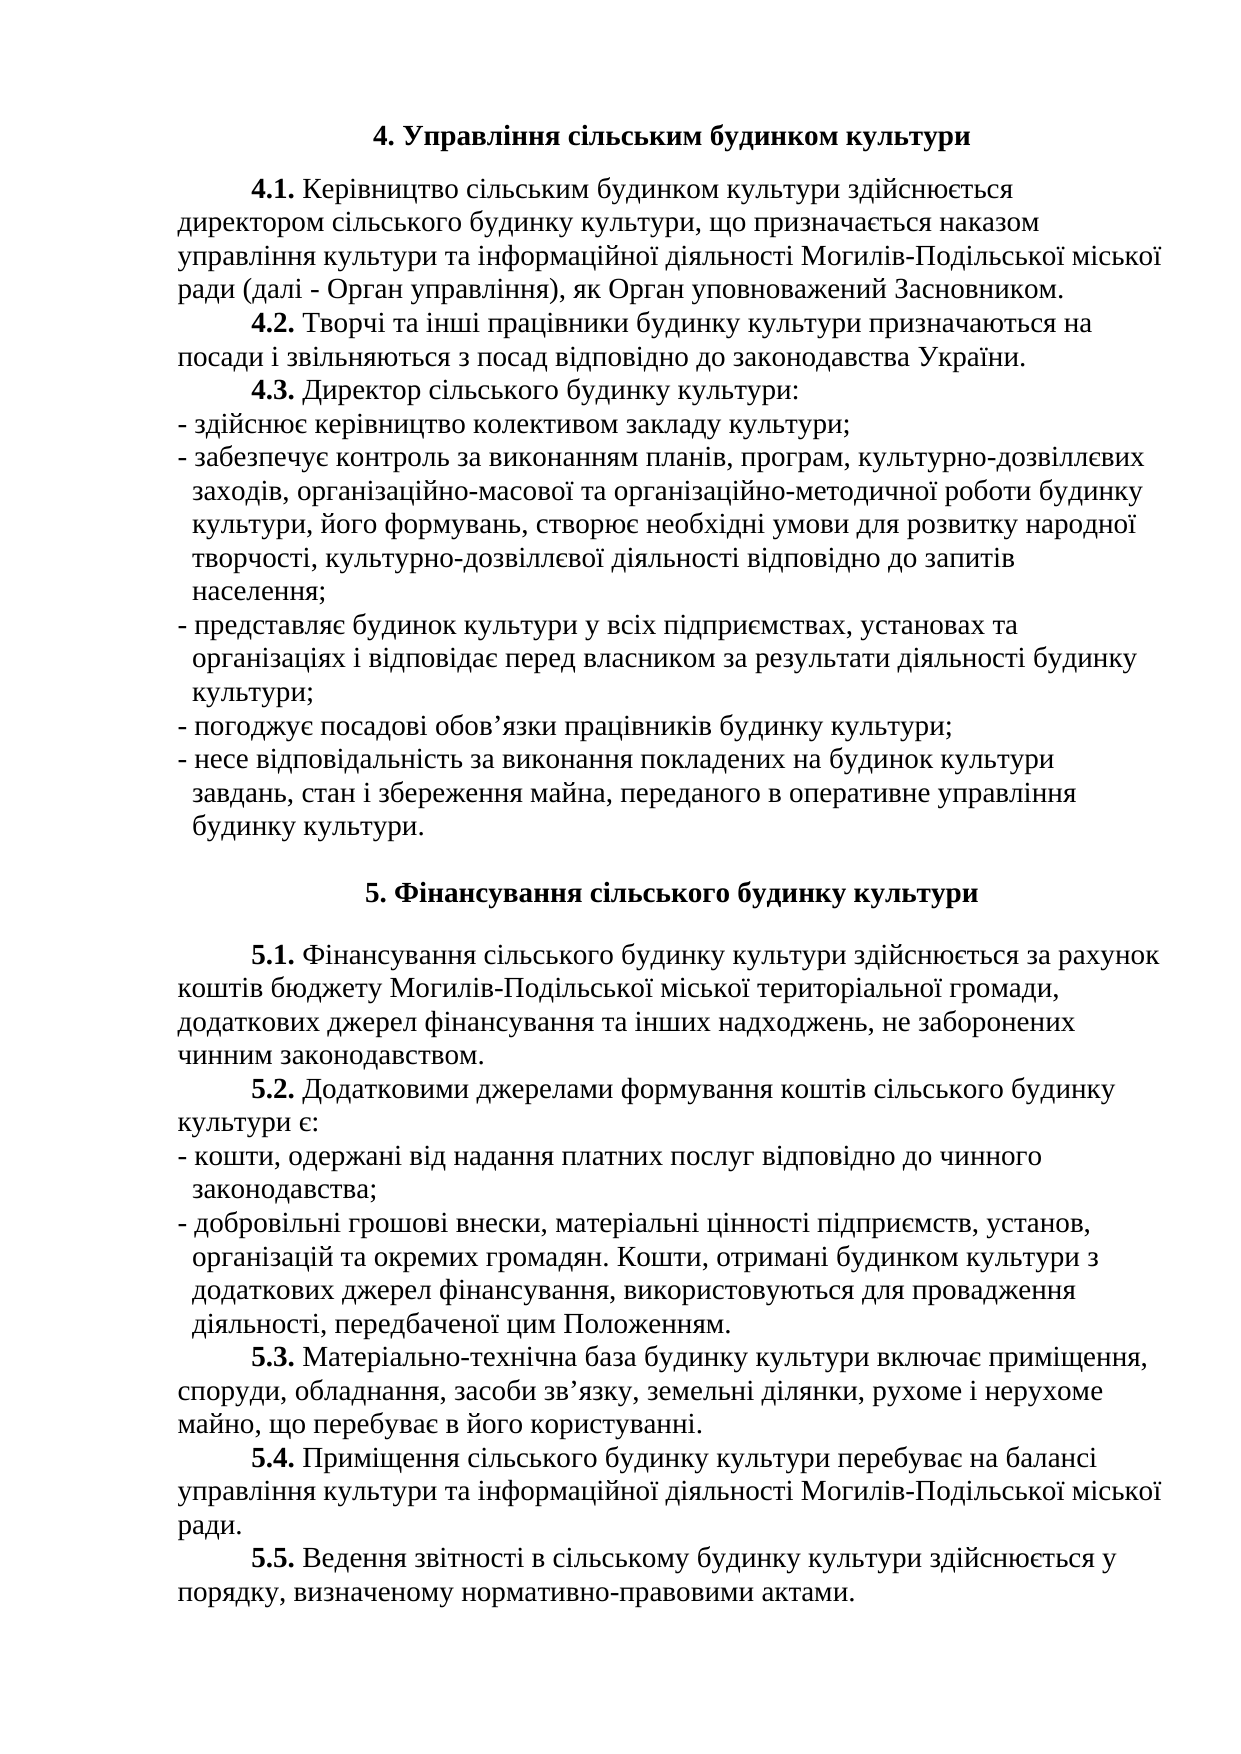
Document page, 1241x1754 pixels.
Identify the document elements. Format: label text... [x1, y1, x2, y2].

text 5.1. Фінансування сільського будинку культури здійснюється за рахунок коштів бюджету Могилів-Подільської міської територіальної громади, додаткових джерел фінансування та інших надходжень, не заборонених чинним законодавством. [177, 937, 1167, 1071]
text культури, його формувань, створює необхідні умови для розвитку народної [177, 506, 1167, 540]
text законодавства; [177, 1172, 1167, 1205]
text 4.1. Керівництво сільським будинком культури здійснюється директором сільського будинку культури, що призначається наказом управління культури та інформаційної діяльності Могилів-Подільської міської ради (далі - Орган управління), як Орган уповноважений Засновником. [177, 171, 1167, 305]
text 4.2. Творчі та інші працівники будинку культури призначаються на посади і звільняються з посад відповідно до законодавства України. [177, 305, 1167, 372]
text 5.2. Додатковими джерелами формування коштів сільського будинку культури є: [177, 1071, 1167, 1138]
text організацій та окремих громадян. Кошти, отримані будинком культури з [177, 1239, 1167, 1272]
text 5.3. Матеріально-технічна база будинку культури включає приміщення, споруди, обладнання, засоби зв’язку, земельні ділянки, рухоме і нерухоме майно, що перебуває в його користуванні. [177, 1339, 1167, 1440]
text діяльності, передбаченої цим Положенням. [177, 1306, 1167, 1339]
text 5.4. Приміщення сільського будинку культури перебуває на балансі управління культури та інформаційної діяльності Могилів-Подільської міської ради. [177, 1440, 1167, 1541]
text додаткових джерел фінансування, використовуються для провадження [177, 1272, 1167, 1306]
text - кошти, одержані від надання платних послуг відповідно до чинного [177, 1138, 1167, 1172]
text - погоджує посадові обов’язки працівників будинку культури; [177, 708, 1167, 741]
text населення; [177, 573, 1167, 607]
text - здійснює керівництво колективом закладу культури; [177, 406, 1167, 439]
text культури; [177, 674, 1167, 708]
text 5. Фінансування сільського будинку культури [177, 875, 1167, 909]
text - добровільні грошові внески, матеріальні цінності підприємств, установ, [177, 1205, 1167, 1239]
text 4.3. Директор сільського будинку культури: [177, 372, 1167, 406]
text творчості, культурно-дозвіллєвої діяльності відповідно до запитів [177, 540, 1167, 573]
text заходів, організаційно-масової та організаційно-методичної роботи будинку [177, 473, 1167, 506]
text 4. Управління сільським будинком культури [177, 118, 1167, 152]
text - несе відповідальність за виконання покладених на будинок культури [177, 741, 1167, 775]
text - забезпечує контроль за виконанням планів, програм, культурно-дозвіллєвих [177, 439, 1167, 473]
text будинку культури. [177, 808, 1167, 842]
text завдань, стан і збереження майна, переданого в оперативне управління [177, 775, 1167, 808]
text - представляє будинок культури у всіх підприємствах, установах та [177, 607, 1167, 641]
text організаціях і відповідає перед власником за результати діяльності будинку [177, 641, 1167, 674]
text 5.5. Ведення звітності в сільському будинку культури здійснюється у порядку, визначеному нормативно-правовими актами. [177, 1541, 1167, 1608]
